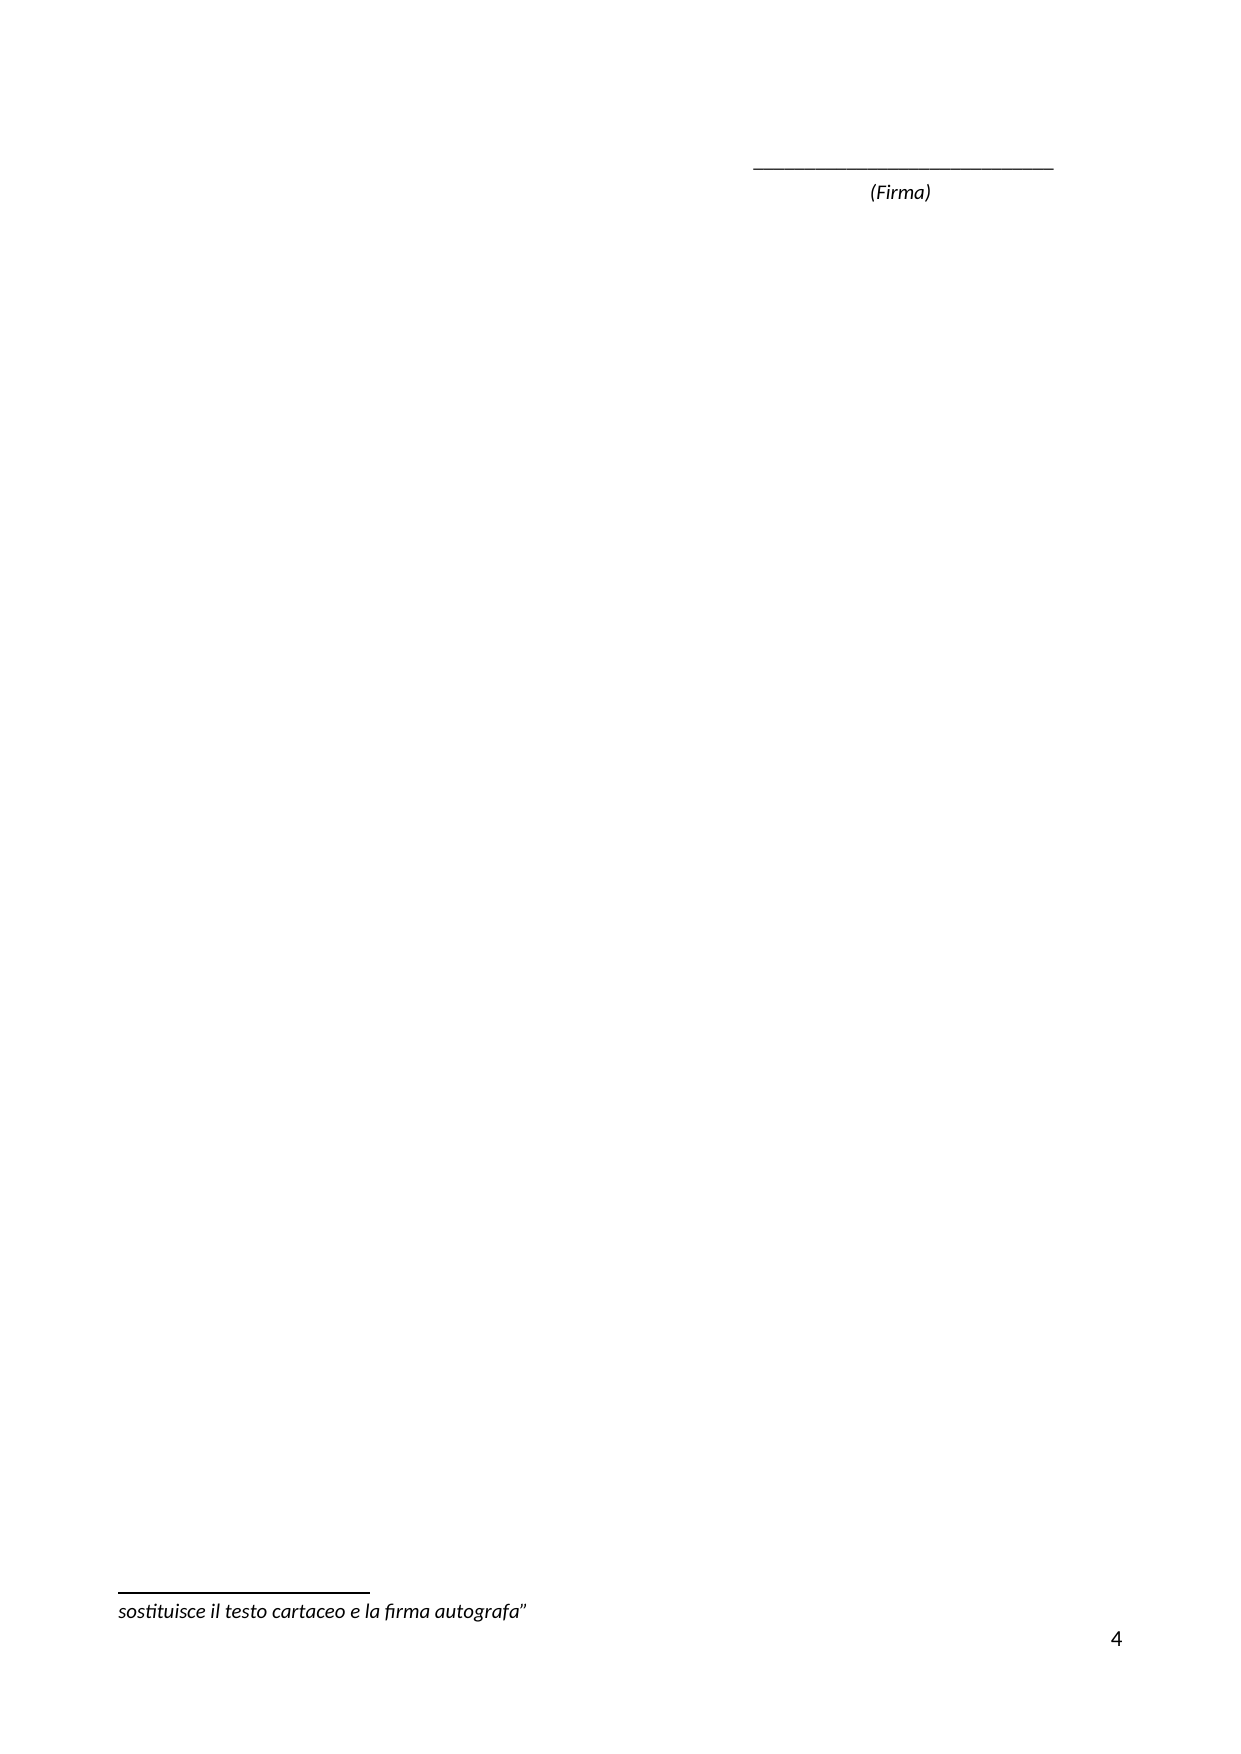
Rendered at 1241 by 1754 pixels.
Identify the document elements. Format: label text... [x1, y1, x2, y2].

text _____________________________ [753, 148, 1122, 173]
text (Firma) [842, 179, 1122, 205]
